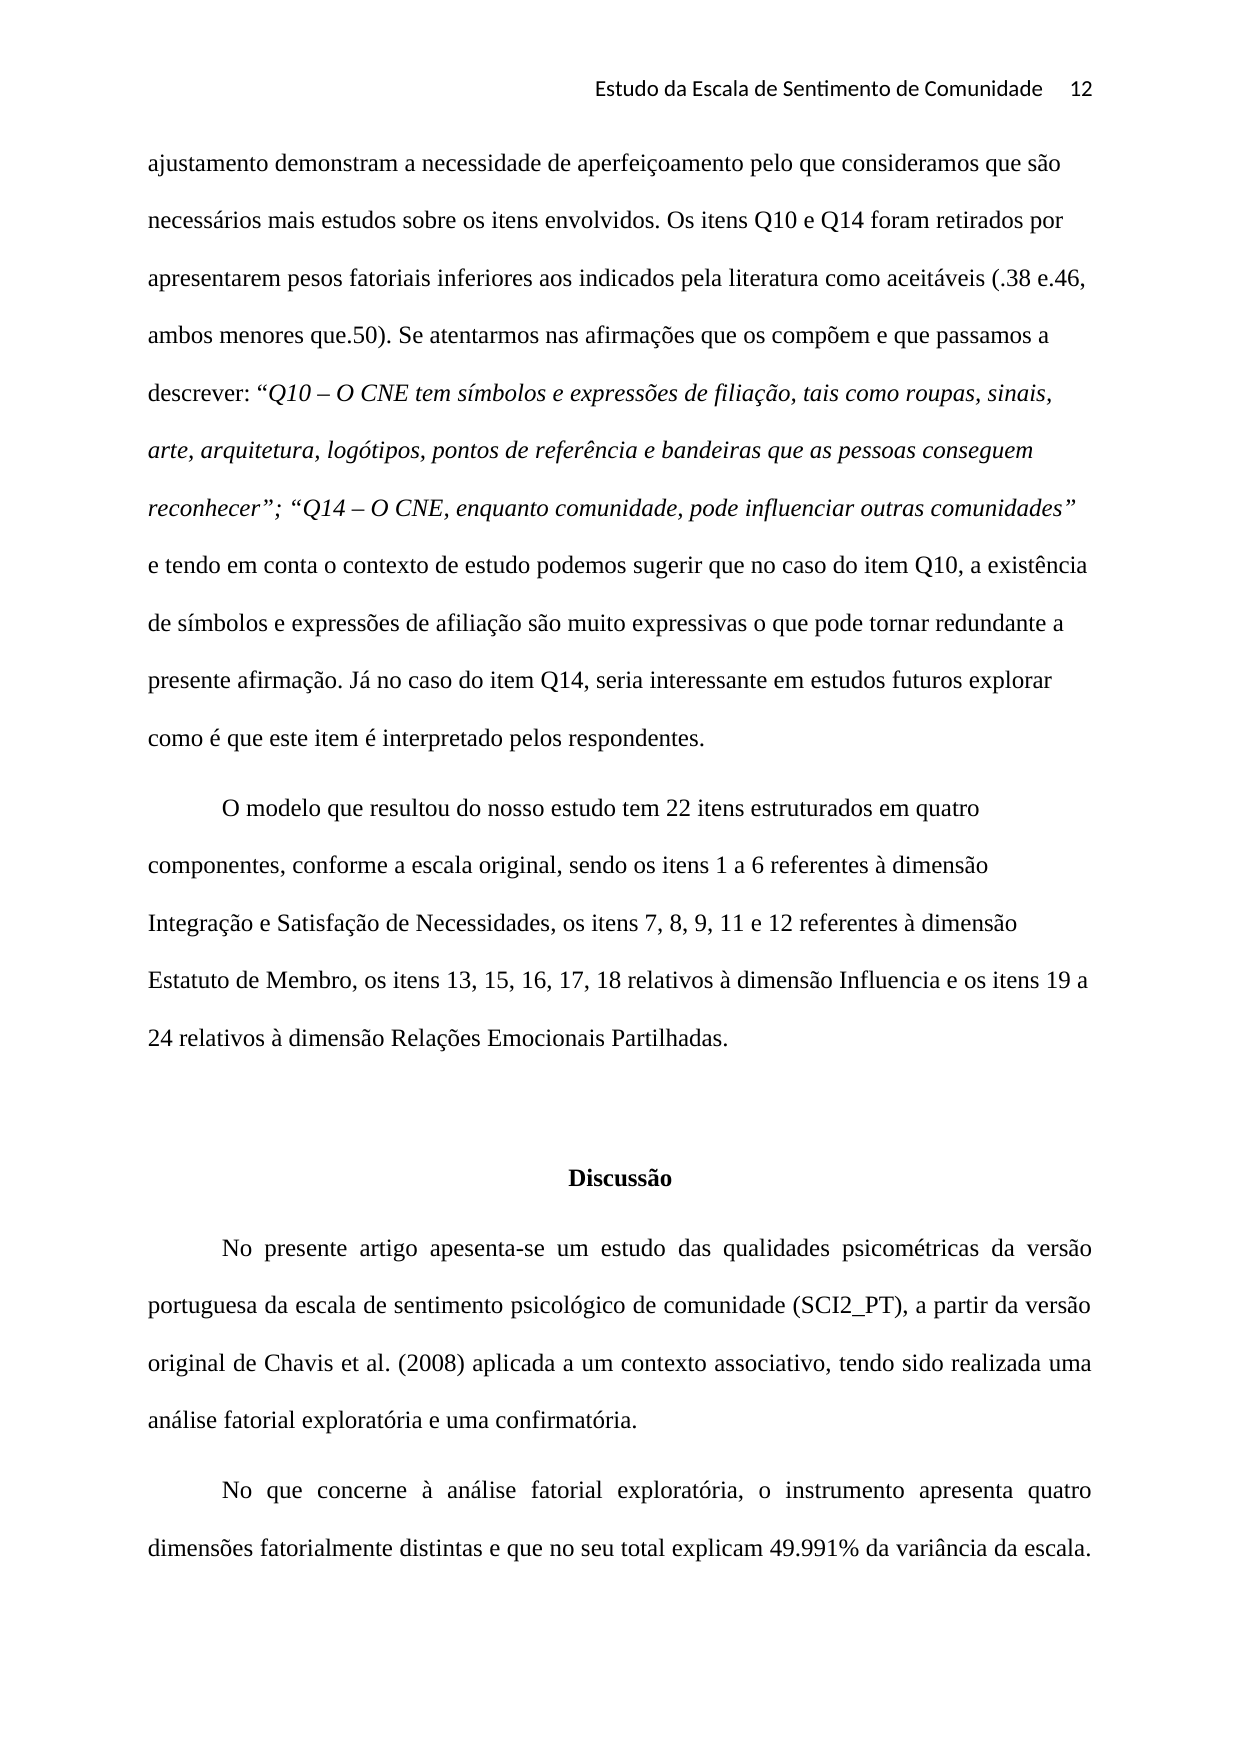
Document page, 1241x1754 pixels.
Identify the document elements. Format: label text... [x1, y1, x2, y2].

text Discussão [148, 1163, 1092, 1191]
text O modelo que resultou do nosso estudo tem 22 itens estruturados em quatro componentes, conforme a escala original, sendo os itens 1 a 6 referentes à dimensão Integração e Satisfação de Necessidades, os itens 7, 8, 9, 11 e 12 referentes à dimensão Estatuto de Membro, os itens 13, 15, 16, 17, 18 relativos à dimensão Influencia e os itens 19 a 24 relativos à dimensão Relações Emocionais Partilhadas. [148, 793, 1092, 1051]
text No presente artigo apesenta-se um estudo das qualidades psicométricas da versão portuguesa da escala de sentimento psicológico de comunidade (SCI2_PT), a partir da versão original de Chavis et al. (2008) aplicada a um contexto associativo, tendo sido realizada uma análise fatorial exploratória e uma confirmatória. [148, 1233, 1092, 1434]
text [148, 1475, 1092, 1561]
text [148, 148, 1092, 751]
